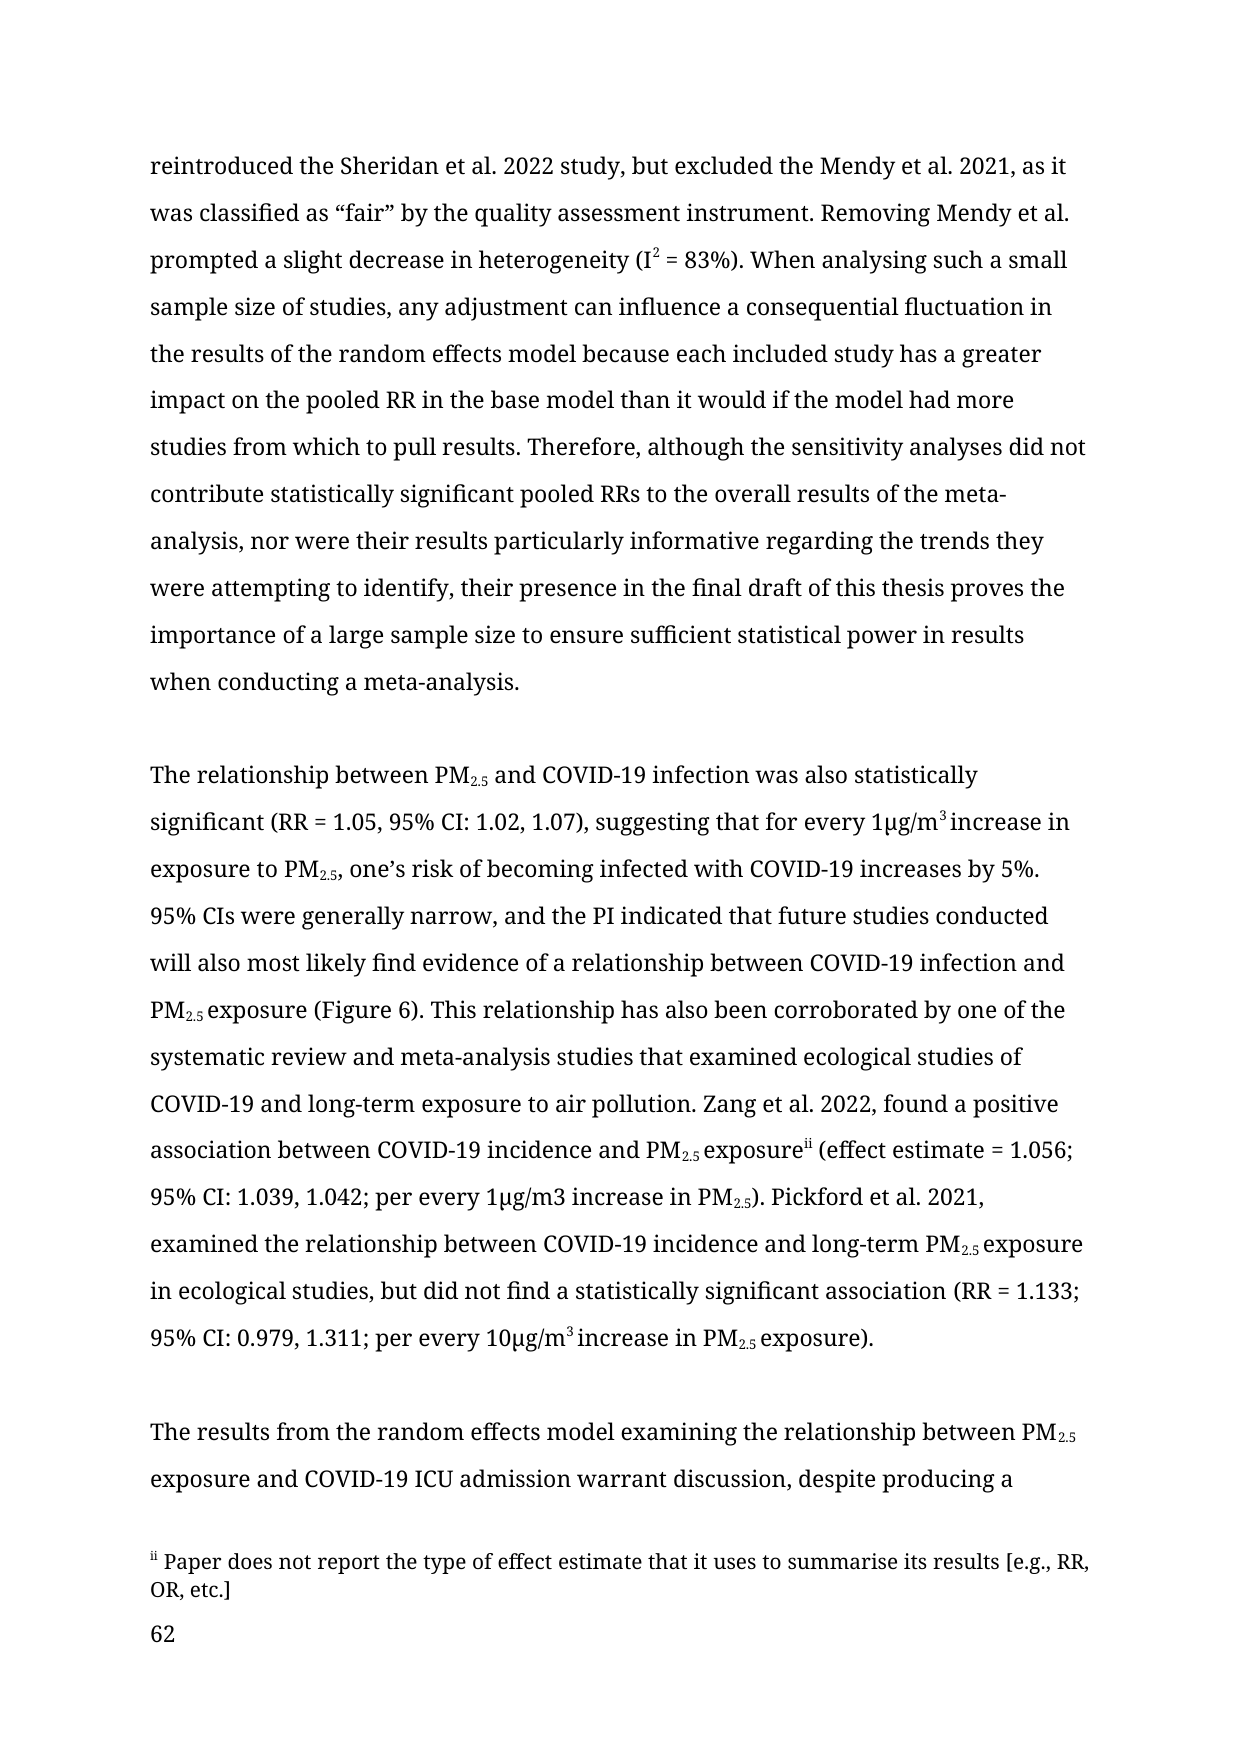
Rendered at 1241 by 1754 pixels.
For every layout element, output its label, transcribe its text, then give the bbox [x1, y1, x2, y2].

title The relationship between PM2.5 and COVID-19 infection was also statistically significant (RR = 1.05, 95% CI: 1.02, 1.07), suggesting that for every 1µg/m3 increase in exposure to PM2.5, one’s risk of becoming infected with COVID-19 increases by 5%. 95% CIs were generally narrow, and the PI indicated that future studies conducted will also most likely find evidence of a relationship between COVID-19 infection and PM2.5 exposure (Figure 6). This relationship has also been corroborated by one of the systematic review and meta-analysis studies that examined ecological studies of COVID-19 and long-term exposure to air pollution. Zang et al. 2022, found a positive association between COVID-19 incidence and PM2.5 exposure (effect estimate = 1.056; 95% CI: 1.039, 1.042; per every 1µg/m3 increase in PM2.5). Pickford et al. 2021, examined the relationship between COVID-19 incidence and long-term PM2.5 exposure in ecological studies, but did not find a statistically significant association (RR = 1.133; 95% CI: 0.979, 1.311; per every 10µg/m3 increase in PM2.5 exposure). [150, 759, 1090, 1353]
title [150, 1416, 1090, 1494]
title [150, 150, 1090, 697]
